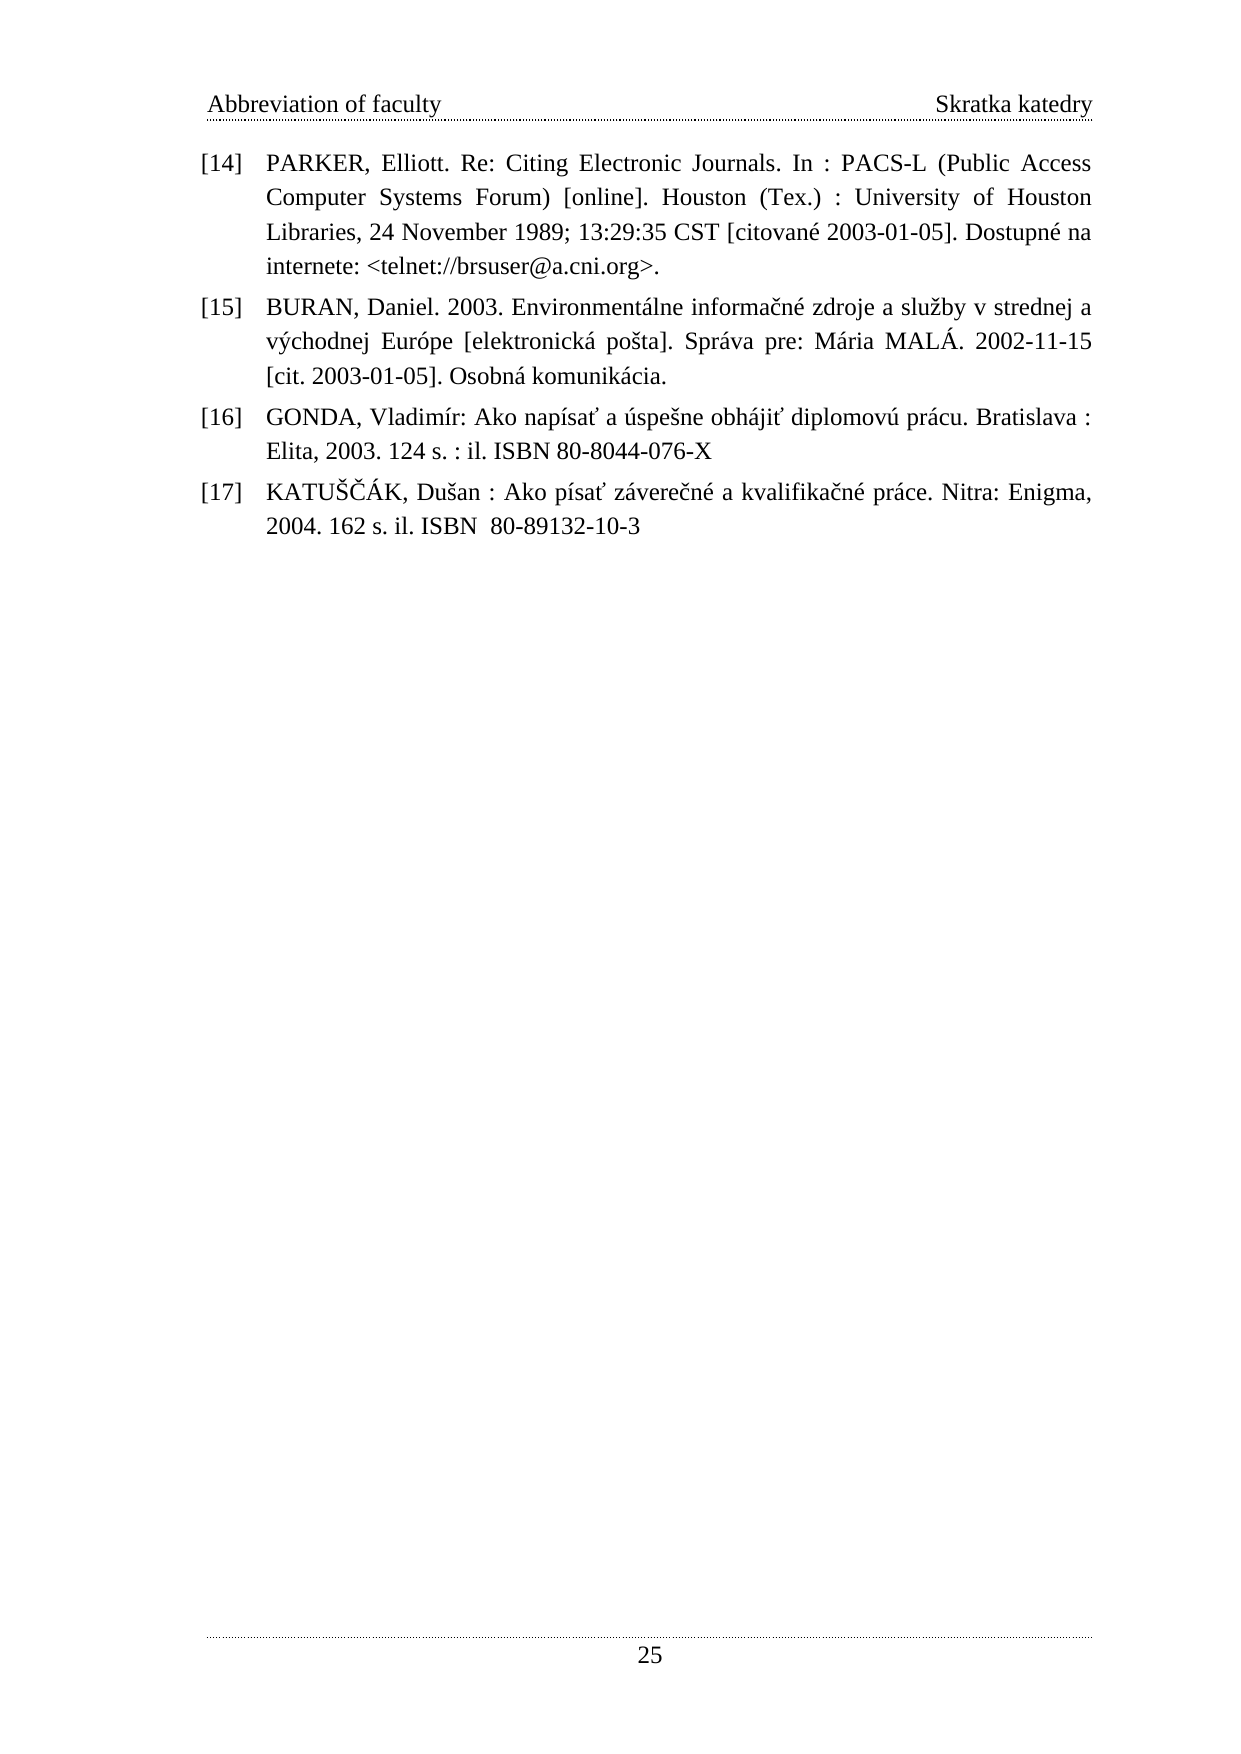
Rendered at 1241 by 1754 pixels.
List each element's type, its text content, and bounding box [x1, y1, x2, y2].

text PARKER, Elliott. Re: Citing Electronic Journals. In : PACS-L (Public Access Computer Systems Forum) [online]. Houston (Tex.) : University of Houston Libraries, 24 November 1989; 13:29:35 CST [citované 2003-01-05]. Dostupné na internete: <telnet://brsuser@a.cni.org>. [242, 148, 1092, 280]
text GONDA, Vladimír: Ako napísať a úspešne obhájiť diplomovú prácu. Bratislava : Elita, 2003. 124 s. : il. ISBN 80-8044-076-X [242, 402, 1092, 465]
text BURAN, Daniel. 2003. Environmentálne informačné zdroje a služby v strednej a východnej Európe [elektronická pošta]. Správa pre: Mária MALÁ. 2002-11-15 [cit. 2003-01-05]. Osobná komunikácia. [242, 292, 1092, 389]
text Katuščák, Dušan : Ako písať záverečné a kvalifikačné práce. Nitra: Enigma, 2004. 162 s. il. ISBN 80-89132-10-3 [242, 477, 1092, 540]
